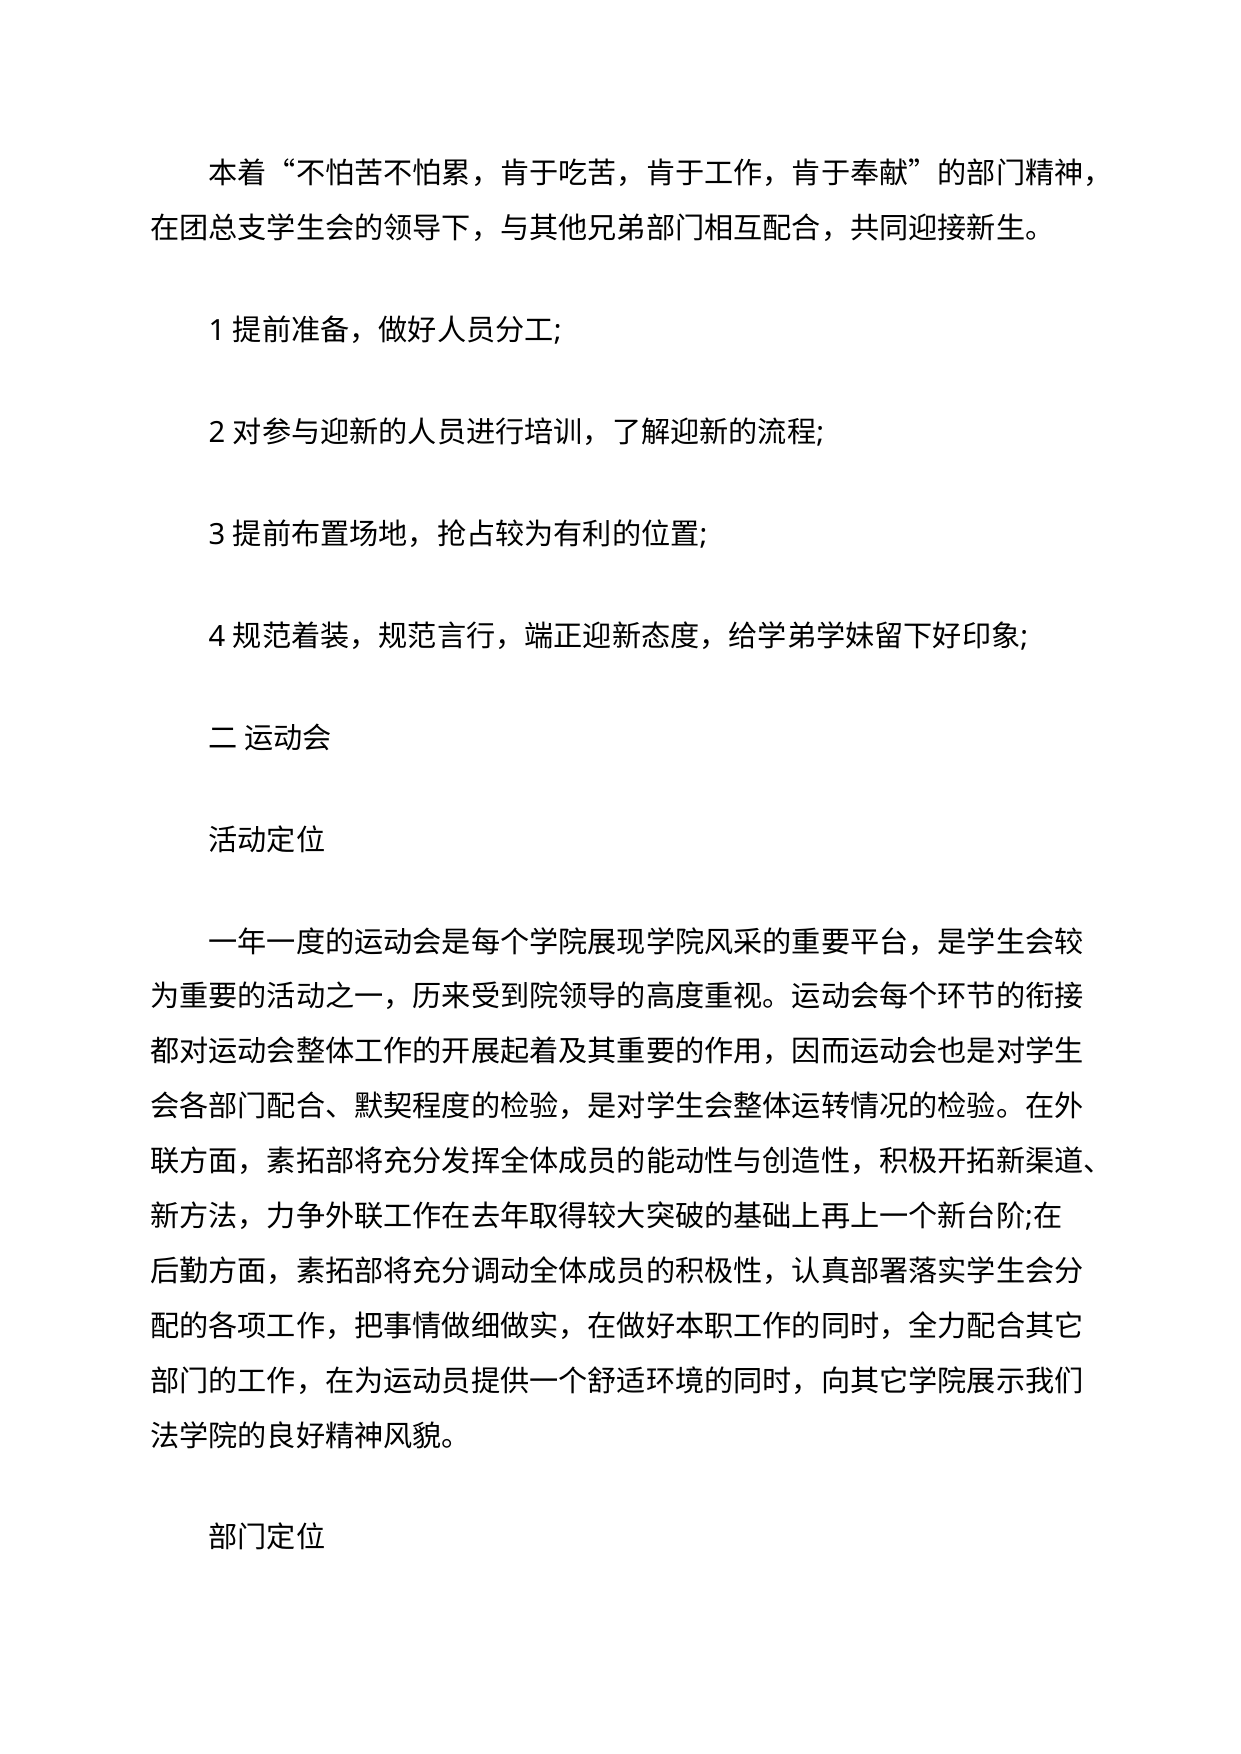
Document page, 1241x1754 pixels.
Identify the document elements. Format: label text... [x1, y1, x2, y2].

text 3 提前布置场地，抢占较为有利的位置; [150, 511, 1090, 553]
text 4 规范着装，规范言行，端正迎新态度，给学弟学妹留下好印象; [150, 613, 1090, 655]
text 二 运动会 [150, 714, 1090, 757]
text 部门定位 [150, 1514, 1090, 1556]
text 一年一度的运动会是每个学院展现学院风采的重要平台，是学生会较为重要的活动之一，历来受到院领导的高度重视。运动会每个环节的衔接都对运动会整体工作的开展起着及其重要的作用，因而运动会也是对学生会各部门配合、默契程度的检验，是对学生会整体运转情况的检验。在外联方面，素拓部将充分发挥全体成员的能动性与创造性，积极开拓新渠道、新方法，力争外联工作在去年取得较大突破的基础上再上一个新台阶;在后勤方面，素拓部将充分调动全体成员的积极性，认真部署落实学生会分配的各项工作，把事情做细做实，在做好本职工作的同时，全力配合其它部门的工作，在为运动员提供一个舒适环境的同时，向其它学院展示我们法学院的良好精神风貌。 [150, 918, 1090, 1454]
text 本着“不怕苦不怕累，肯于吃苦，肯于工作，肯于奉献”的部门精神，在团总支学生会的领导下，与其他兄弟部门相互配合，共同迎接新生。 [150, 150, 1090, 247]
text 2 对参与迎新的人员进行培训，了解迎新的流程; [150, 409, 1090, 451]
text 1 提前准备，做好人员分工; [150, 307, 1090, 349]
text 活动定位 [150, 816, 1090, 859]
